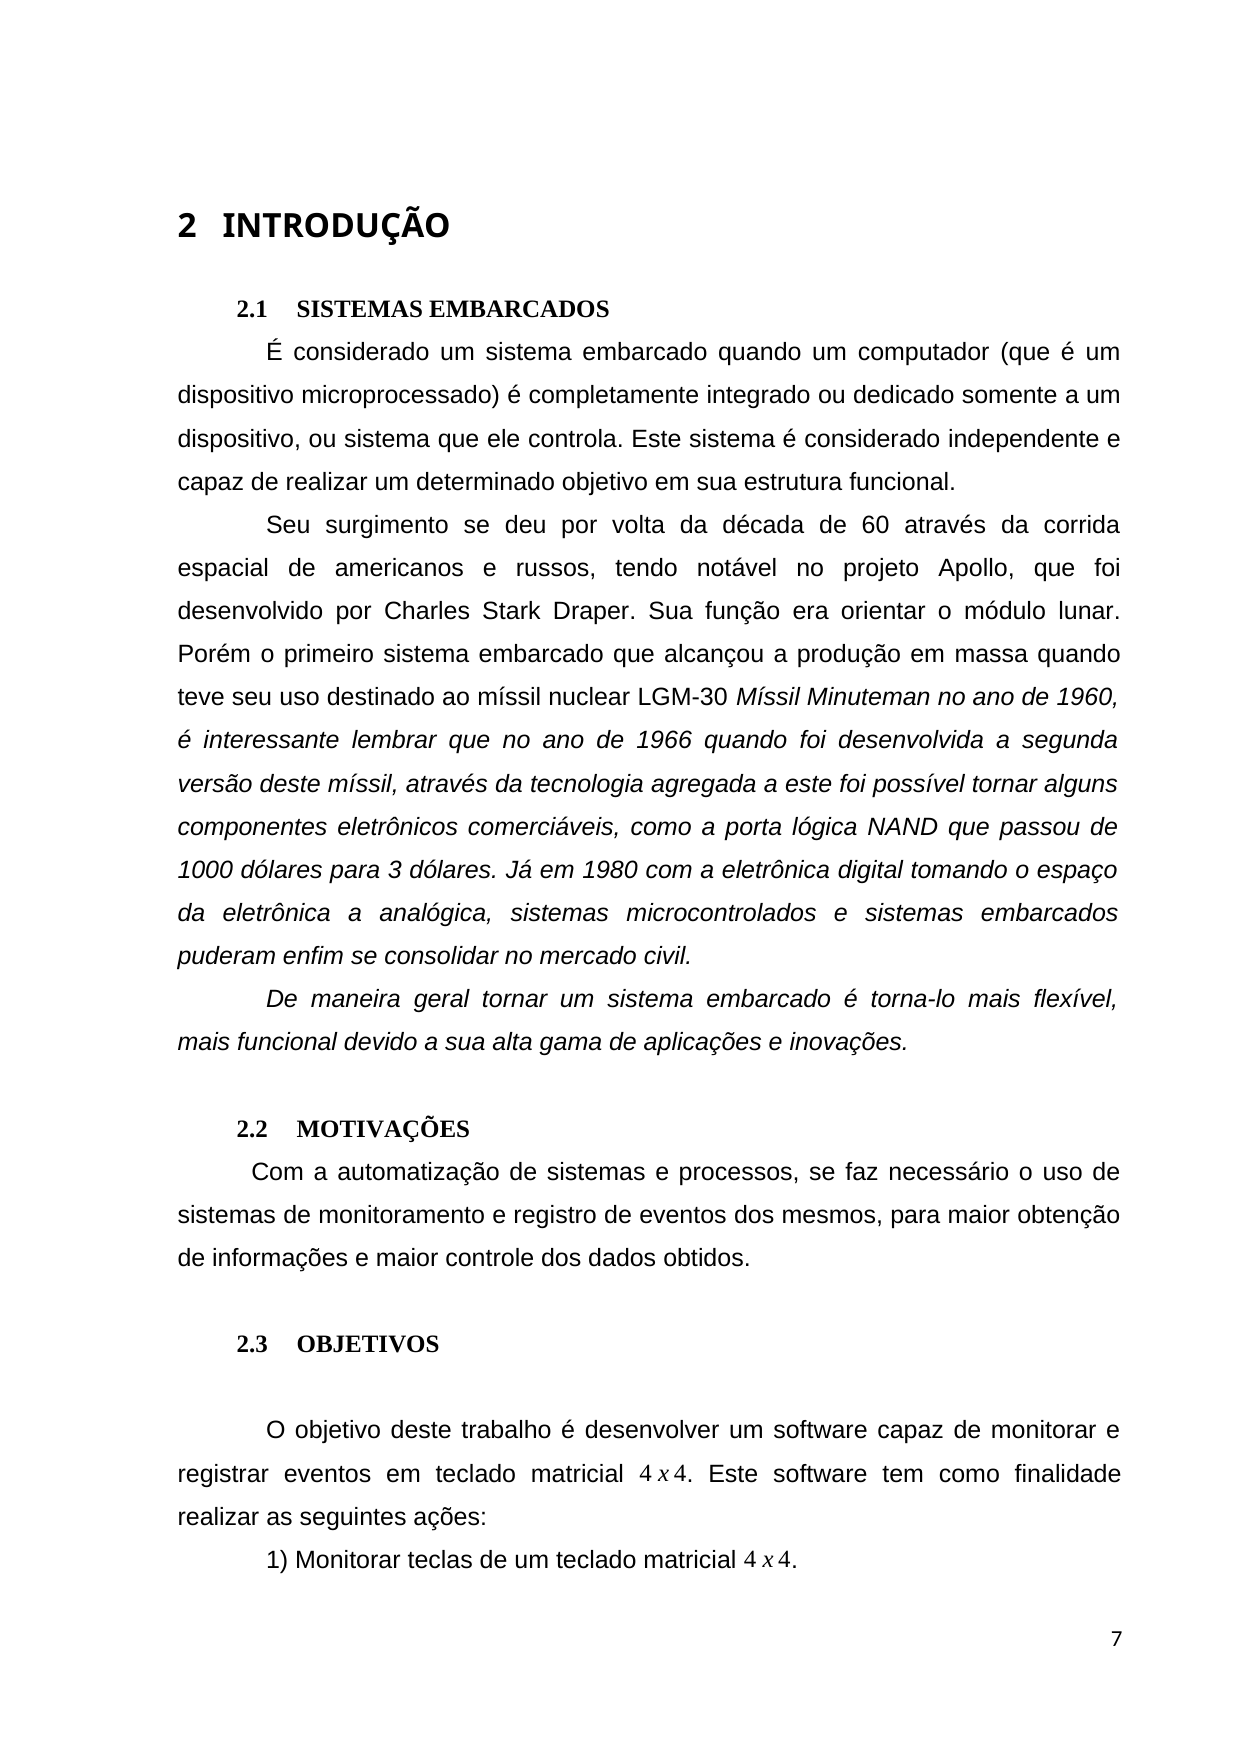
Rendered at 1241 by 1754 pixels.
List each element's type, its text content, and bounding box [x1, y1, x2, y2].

subtitle INTRODUÇÃO [177, 202, 1122, 248]
text O objetivo deste trabalho é desenvolver um software capaz de monitorar e registrar eventos em teclado matricial . Este software tem como finalidade realizar as seguintes ações: [177, 1416, 1122, 1531]
text Seu surgimento se deu por volta da década de 60 através da corrida espacial de americanos e russos, tendo notável no projeto Apollo, que foi desenvolvido por Charles Stark Draper. Sua função era orientar o módulo lunar. Porém o primeiro sistema embarcado que alcançou a produção em massa quando teve seu uso destinado ao míssil nuclear LGM-30 Míssil Minuteman no ano de 1960, é interessante lembrar que no ano de 1966 quando foi desenvolvida a segunda versão deste míssil, através da tecnologia agregada a este foi possível tornar alguns componentes eletrônicos comerciáveis, como a porta lógica NAND que passou de 1000 dólares para 3 dólares. Já em 1980 com a eletrônica digital tomando o espaço da eletrônica a analógica, sistemas microcontrolados e sistemas embarcados puderam enfim se consolidar no mercado civil. [177, 510, 1122, 970]
text É considerado um sistema embarcado quando um computador (que é um dispositivo microprocessado) é completamente integrado ou dedicado somente a um dispositivo, ou sistema que ele controla. Este sistema é considerado independente e capaz de realizar um determinado objetivo em sua estrutura funcional. [177, 337, 1122, 496]
subtitle OBJETIVOS [236, 1329, 1122, 1358]
text De maneira geral tornar um sistema embarcado é torna-lo mais flexível, mais funcional devido a sua alta gama de aplicações e inovações. [177, 984, 1122, 1056]
text Com a automatização de sistemas e processos, se faz necessário o uso de sistemas de monitoramento e registro de eventos dos mesmos, para maior obtenção de informações e maior controle dos dados obtidos. [177, 1157, 1122, 1272]
subtitle SISTEMAS EMBARCADOS [236, 294, 1122, 323]
subtitle MOTIVAÇÕES [236, 1114, 1122, 1142]
text 1) Monitorar teclas de um teclado matricial . [177, 1545, 1122, 1574]
